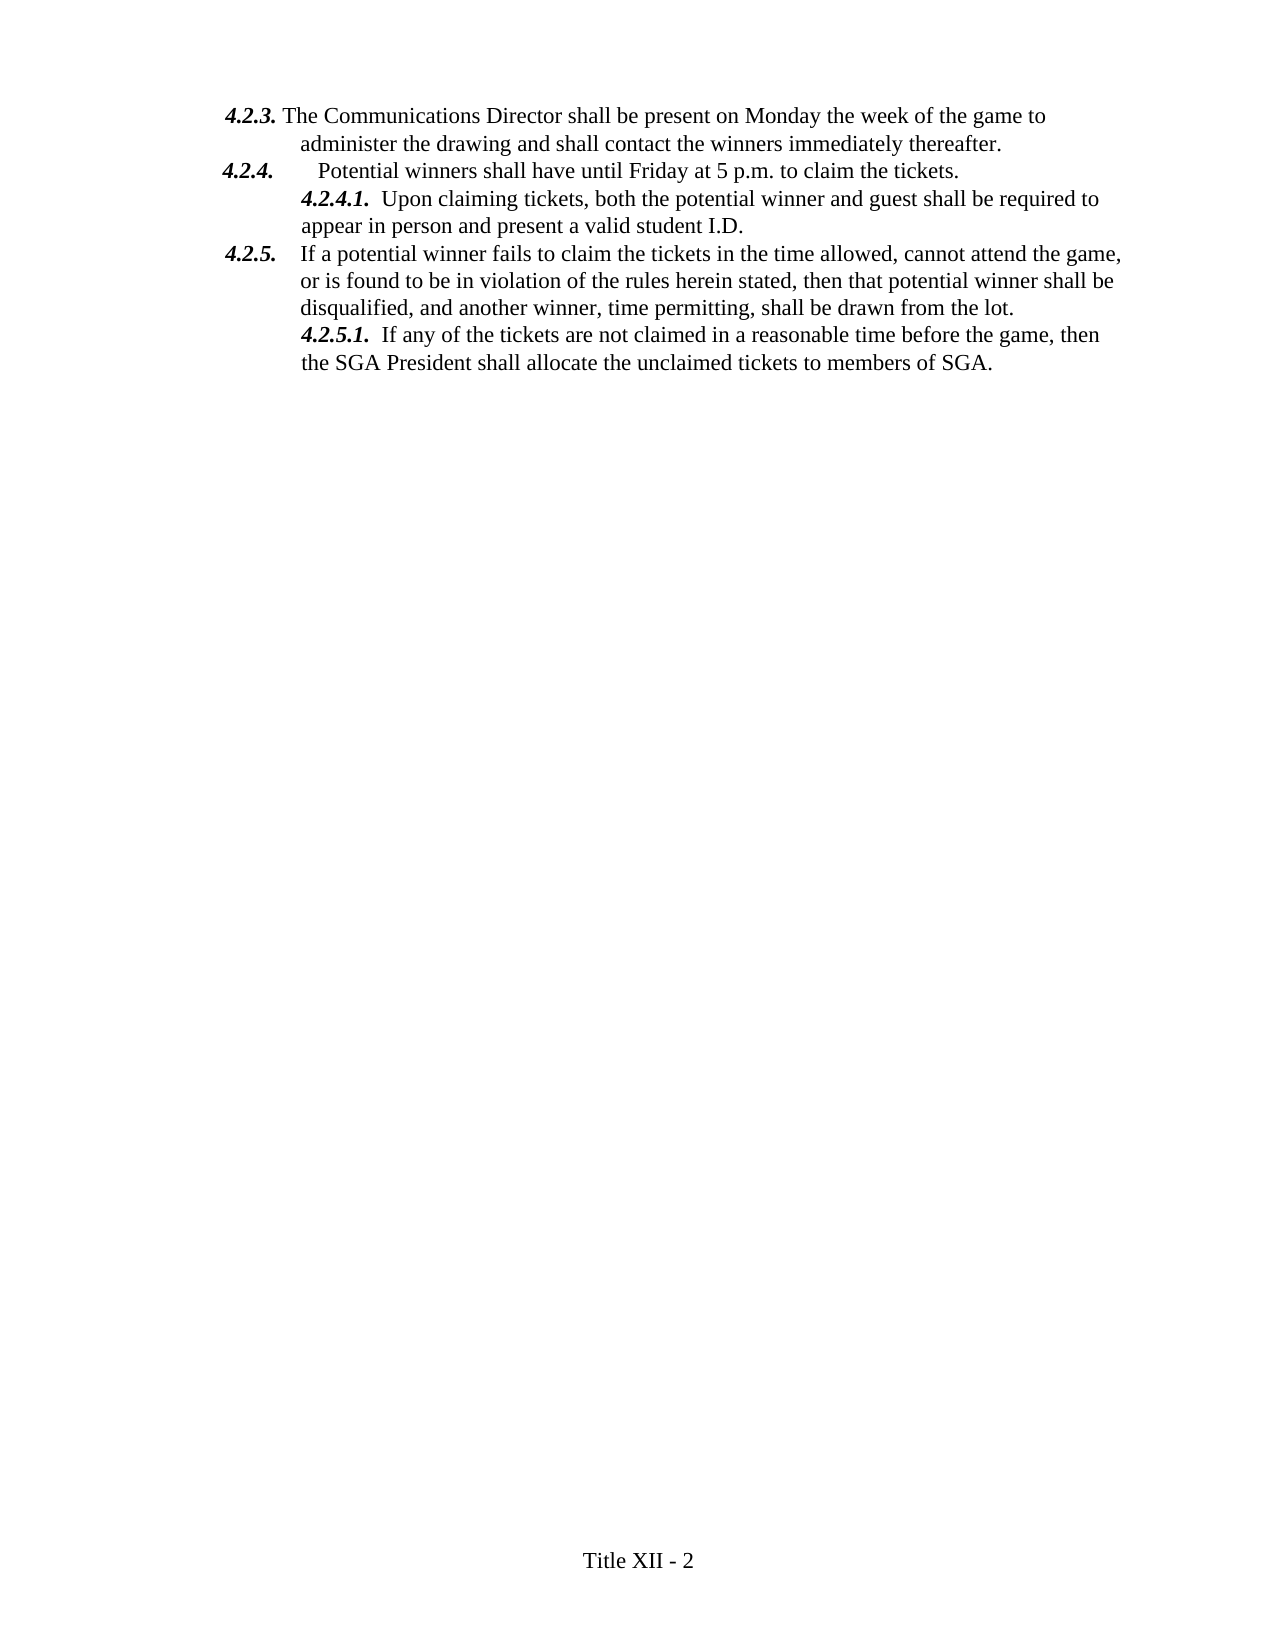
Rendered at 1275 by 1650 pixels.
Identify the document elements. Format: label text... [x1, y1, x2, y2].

text 4.2.4.1. Upon claiming tickets, both the potential winner and guest shall be required to appear in person and present a valid student I.D. [301, 185, 1126, 238]
text 4.2.3. The Communications Director shall be present on Monday the week of the game to administer the drawing and shall contact the winners immediately thereafter. [225, 103, 1126, 156]
text 4.2.5. If a potential winner fails to claim the tickets in the time allowed, cannot attend the game, or is found to be in violation of the rules herein stated, then that potential winner shall be disqualified, and another winner, time permitting, shall be drawn from the lot. [225, 240, 1126, 320]
text 4.2.5.1. If any of the tickets are not claimed in a reasonable time before the game, then the SGA President shall allocate the unclaimed tickets to members of SGA. [301, 321, 1126, 375]
text 4.2.4. Potential winners shall have until Friday at 5 p.m. to claim the tickets. [150, 157, 1126, 184]
